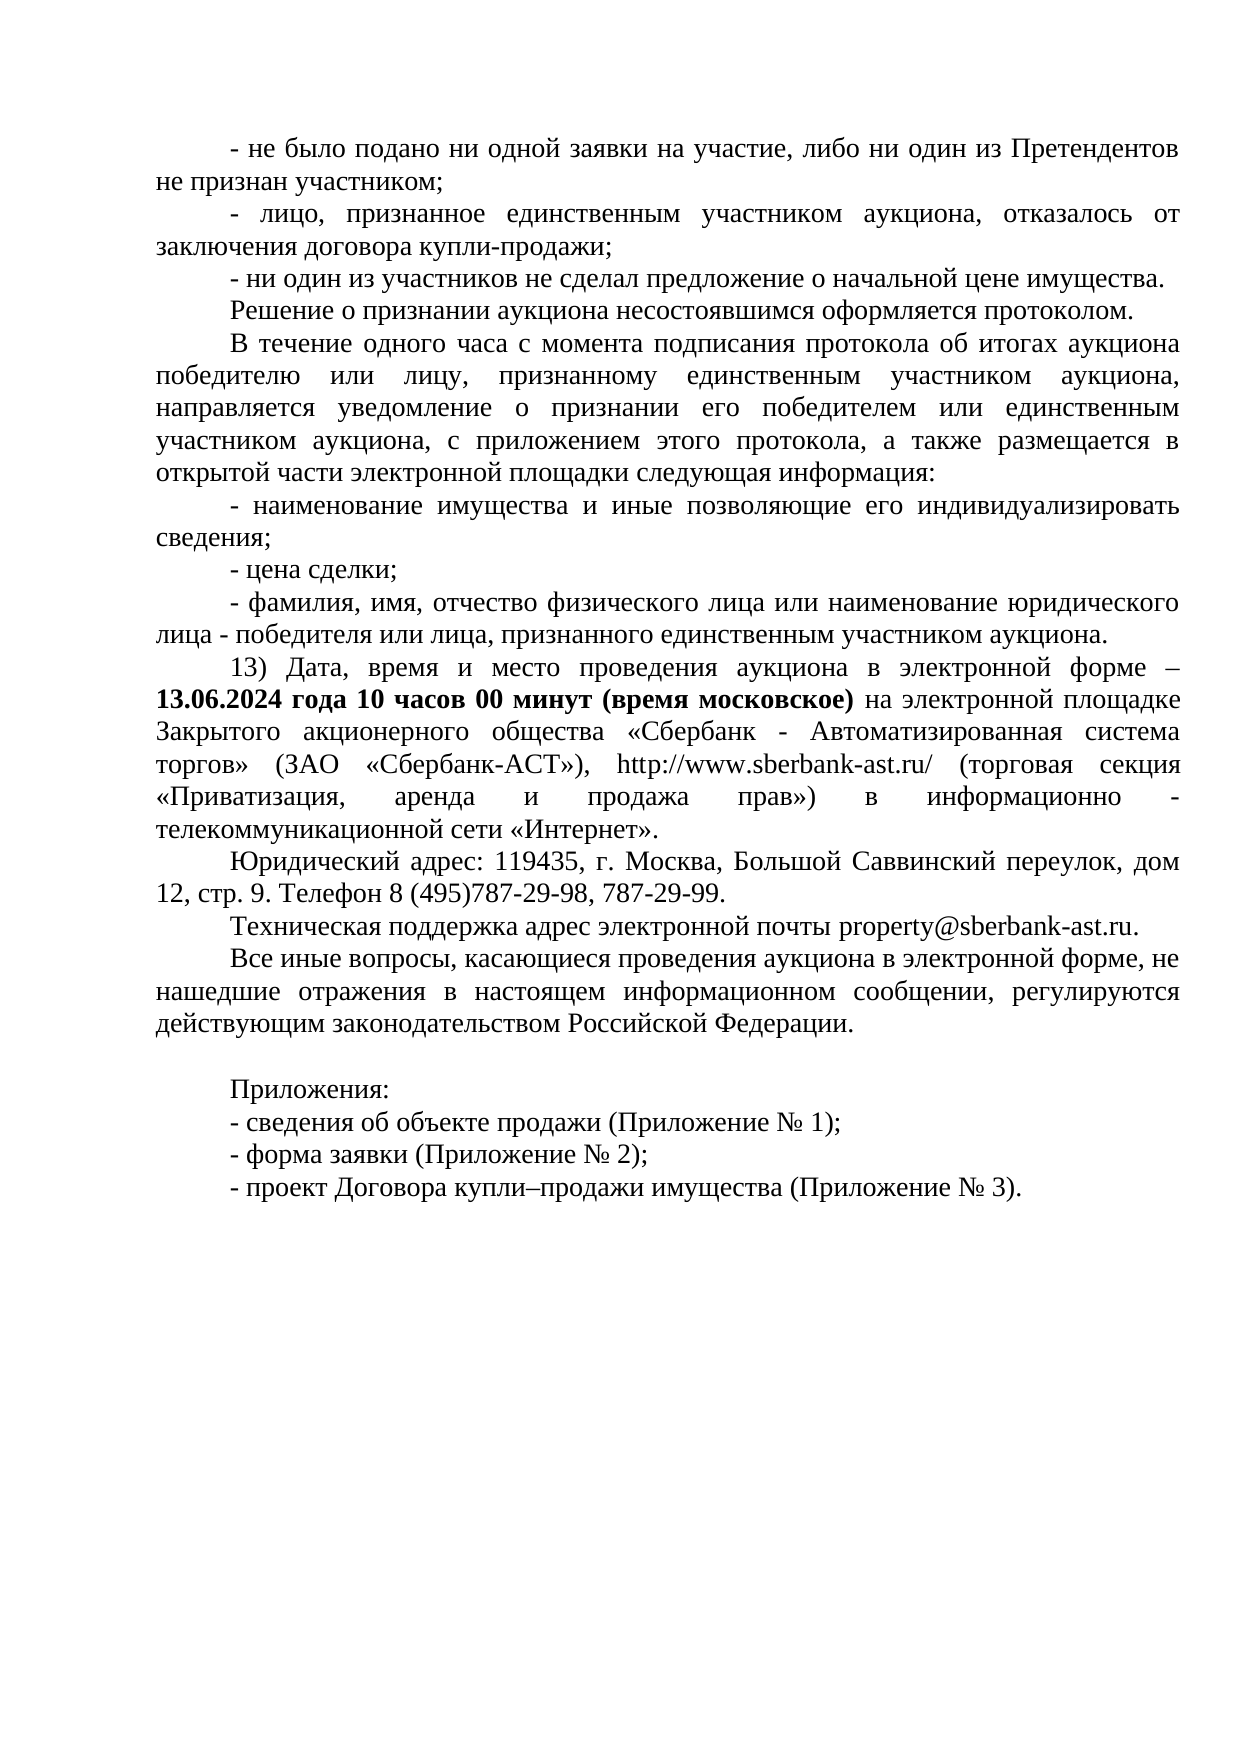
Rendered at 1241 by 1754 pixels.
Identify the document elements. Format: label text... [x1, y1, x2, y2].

text Приложения: [156, 1072, 1181, 1105]
text 13) Дата, время и место проведения аукциона в электронной форме – 13.06.2024 года 10 часов 00 минут (время московское) на электронной площадке Закрытого акционерного общества «Сбербанк - Автоматизированная система торгов» (ЗАО «Сбербанк-АСТ»), http://www.sberbank-ast.ru/ (торговая секция «Приватизация, аренда и продажа прав») в информационно - телекоммуникационной сети «Интернет». [156, 650, 1181, 844]
text - ни один из участников не сделал предложение о начальной цене имущества. [156, 261, 1181, 293]
text - фамилия, имя, отчество физического лица или наименование юридического лица - победителя или лица, признанного единственным участником аукциона. [156, 585, 1181, 650]
text - не было подано ни одной заявки на участие, либо ни один из Претендентов не признан участником; [156, 131, 1181, 196]
text - лицо, признанное единственным участником аукциона, отказалось от заключения договора купли-продажи; [156, 196, 1181, 261]
text - наименование имущества и иные позволяющие его индивидуализировать сведения; [156, 488, 1181, 552]
text В течение одного часа с момента подписания протокола об итогах аукциона победителю или лицу, признанному единственным участником аукциона, направляется уведомление о признании его победителем или единственным участником аукциона, с приложением этого протокола, а также размещается в открытой части электронной площадки следующая информация: [156, 326, 1181, 488]
text - сведения об объекте продажи (Приложение № 1); [156, 1105, 1181, 1137]
text Решение о признании аукциона несостоявшимся оформляется протоколом. [156, 293, 1181, 326]
text Техническая поддержка адрес электронной почты property@sberbank-ast.ru. [156, 909, 1181, 941]
text - проект Договора купли–продажи имущества (Приложение № 3). [156, 1170, 1181, 1202]
text - форма заявки (Приложение № 2); [156, 1137, 1181, 1170]
text Все иные вопросы, касающиеся проведения аукциона в электронной форме, не нашедшие отражения в настоящем информационном сообщении, регулируются действующим законодательством Российской Федерации. [156, 941, 1181, 1038]
text Юридический адрес: 119435, г. Москва, Большой Саввинский переулок, дом 12, стр. 9. Телефон 8 (495)787-29-98, 787-29-99. [156, 844, 1181, 909]
text - цена сделки; [156, 552, 1181, 585]
